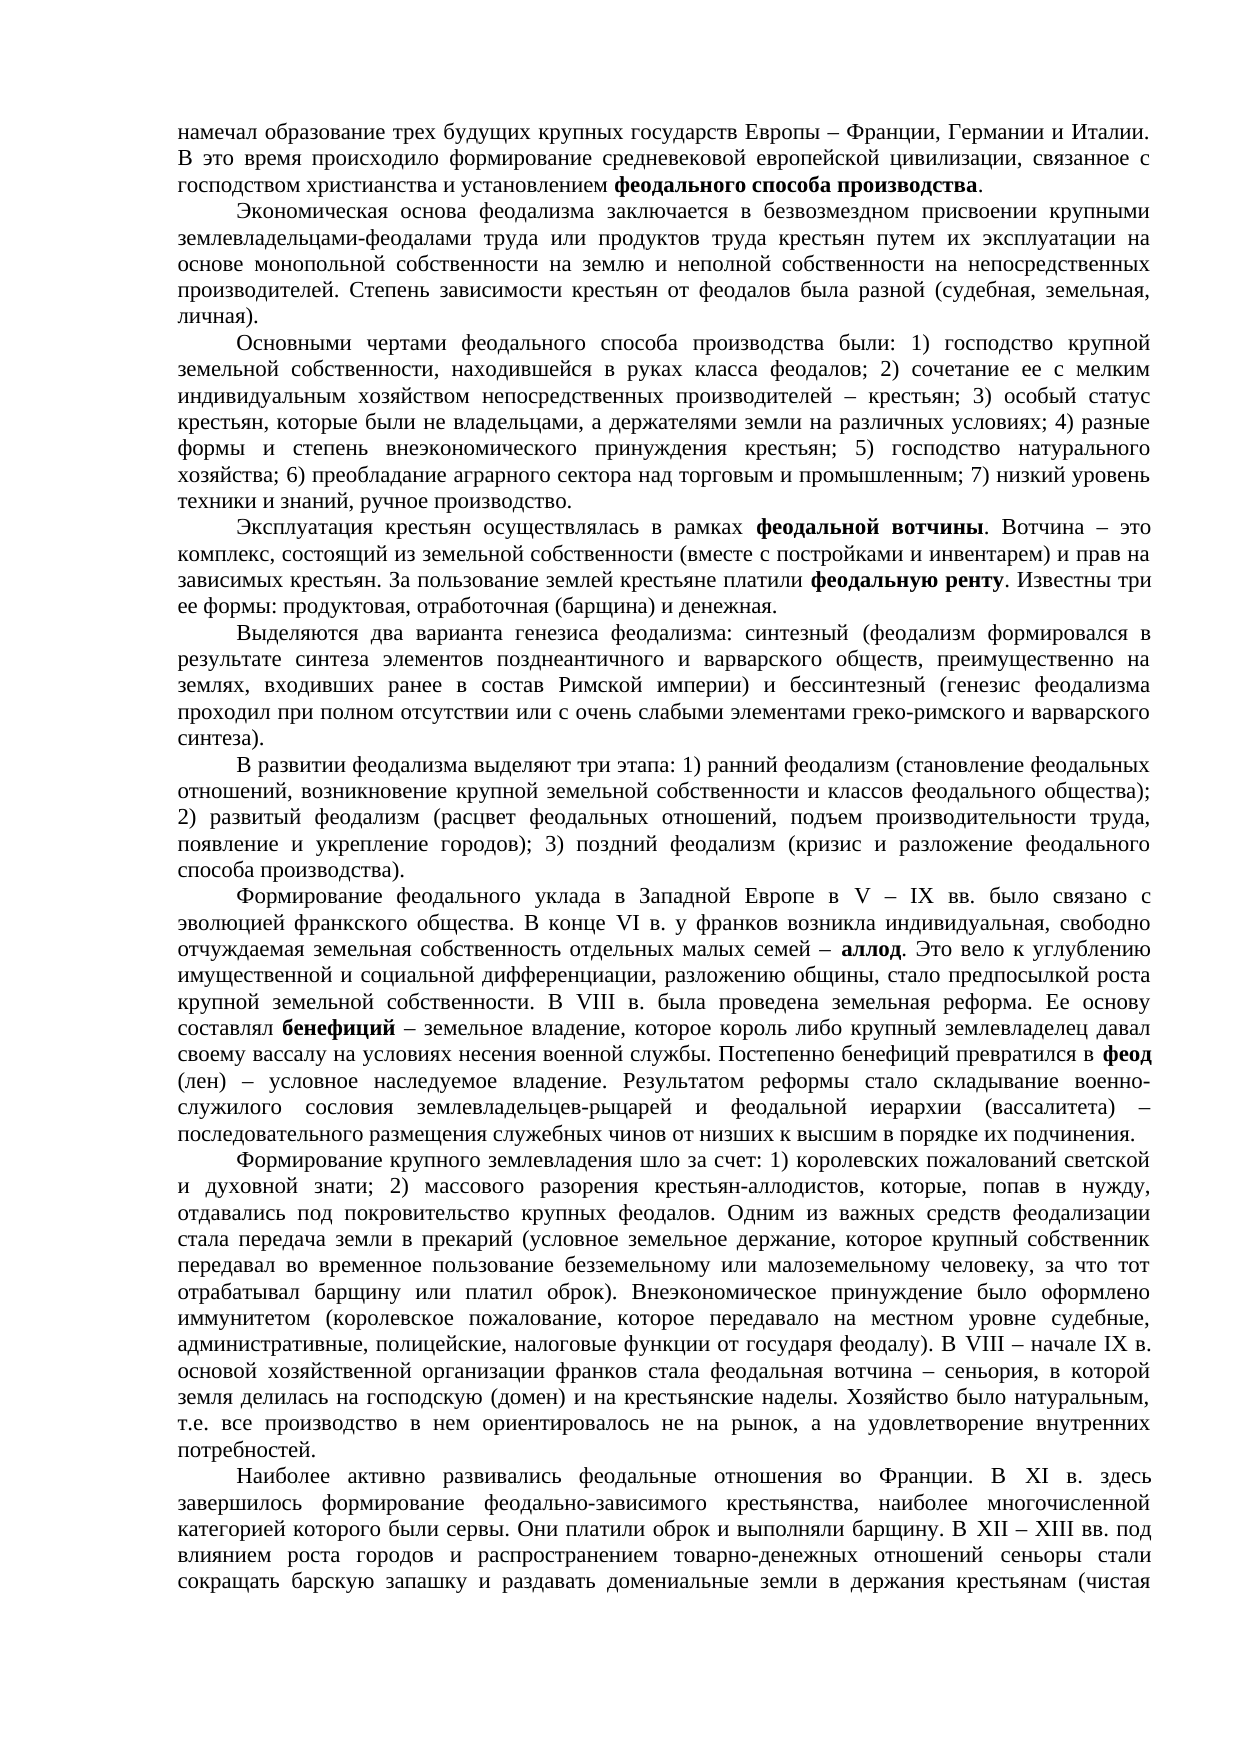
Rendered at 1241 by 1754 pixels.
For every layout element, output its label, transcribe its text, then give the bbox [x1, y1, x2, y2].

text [177, 118, 1152, 197]
text В развитии феодализма выделяют три этапа: 1) ранний феодализм (становление феодальных отношений, возникновение крупной земельной собственности и классов феодального общества); 2) развитый феодализм (расцвет феодальных отношений, подъем производительности труда, появление и укрепление городов); 3) поздний феодализм (кризис и разложение феодального способа производства). [177, 751, 1152, 882]
text Формирование феодального уклада в Западной Европе в V – IX вв. было связано с эволюцией франкского общества. В конце VI в. у франков возникла индивидуальная, свободно отчуждаемая земельная собственность отдельных малых семей – аллод. Это вело к углублению имущественной и социальной дифференциации, разложению общины, стало предпосылкой роста крупной земельной собственности. В VIII в. была проведена земельная реформа. Ее основу составлял бенефиций – земельное владение, которое король либо крупный землевладелец давал своему вассалу на условиях несения военной службы. Постепенно бенефиций превратился в феод (лен) – условное наследуемое владение. Результатом реформы стало складывание военно-служилого сословия землевладельцев-рыцарей и феодальной иерархии (вассалитета) – последовательного размещения служебных чинов от низших к высшим в порядке их подчинения. [177, 882, 1152, 1146]
text Экономическая основа феодализма заключается в безвозмездном присвоении крупными землевладельцами-феодалами труда или продуктов труда крестьян путем их эксплуатации на основе монопольной собственности на землю и неполной собственности на непосредственных производителей. Степень зависимости крестьян от феодалов была разной (судебная, земельная, личная). [177, 197, 1152, 329]
text Эксплуатация крестьян осуществлялась в рамках феодальной вотчины. Вотчина – это комплекс, состоящий из земельной собственности (вместе с постройками и инвентарем) и прав на зависимых крестьян. За пользование землей крестьяне платили феодальную ренту. Известны три ее формы: продуктовая, отработочная (барщина) и денежная. [177, 513, 1152, 619]
text Формирование крупного землевладения шло за счет: 1) королевских пожалований светской и духовной знати; 2) массового разорения крестьян-аллодистов, которые, попав в нужду, отдавались под покровительство крупных феодалов. Одним из важных средств феодализации стала передача земли в прекарий (условное земельное держание, которое крупный собственник передавал во временное пользование безземельному или малоземельному человеку, за что тот отрабатывал барщину или платил оброк). Внеэкономическое принуждение было оформлено иммунитетом (королевское пожалование, которое передавало на местном уровне судебные, административные, полицейские, налоговые функции от государя феодалу). В VIII – начале IX в. основой хозяйственной организации франков стала феодальная вотчина – сеньория, в которой земля делилась на господскую (домен) и на крестьянские наделы. Хозяйство было натуральным, т.е. все производство в нем ориентировалось не на рынок, а на удовлетворение внутренних потребностей. [177, 1146, 1152, 1462]
text Выделяются два варианта генезиса феодализма: синтезный (феодализм формировался в результате синтеза элементов позднеантичного и варварского обществ, преимущественно на землях, входивших ранее в состав Римской империи) и бессинтезный (генезис феодализма проходил при полном отсутствии или с очень слабыми элементами греко-римского и варварского синтеза). [177, 619, 1152, 751]
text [177, 1462, 1152, 1594]
text Основными чертами феодального способа производства были: 1) господство крупной земельной собственности, находившейся в руках класса феодалов; 2) сочетание ее с мелким индивидуальным хозяйством непосредственных производителей – крестьян; 3) особый статус крестьян, которые были не владельцами, а держателями земли на различных условиях; 4) разные формы и степень внеэкономического принуждения крестьян; 5) господство натурального хозяйства; 6) преобладание аграрного сектора над торговым и промышленным; 7) низкий уровень техники и знаний, ручное производство. [177, 329, 1152, 513]
